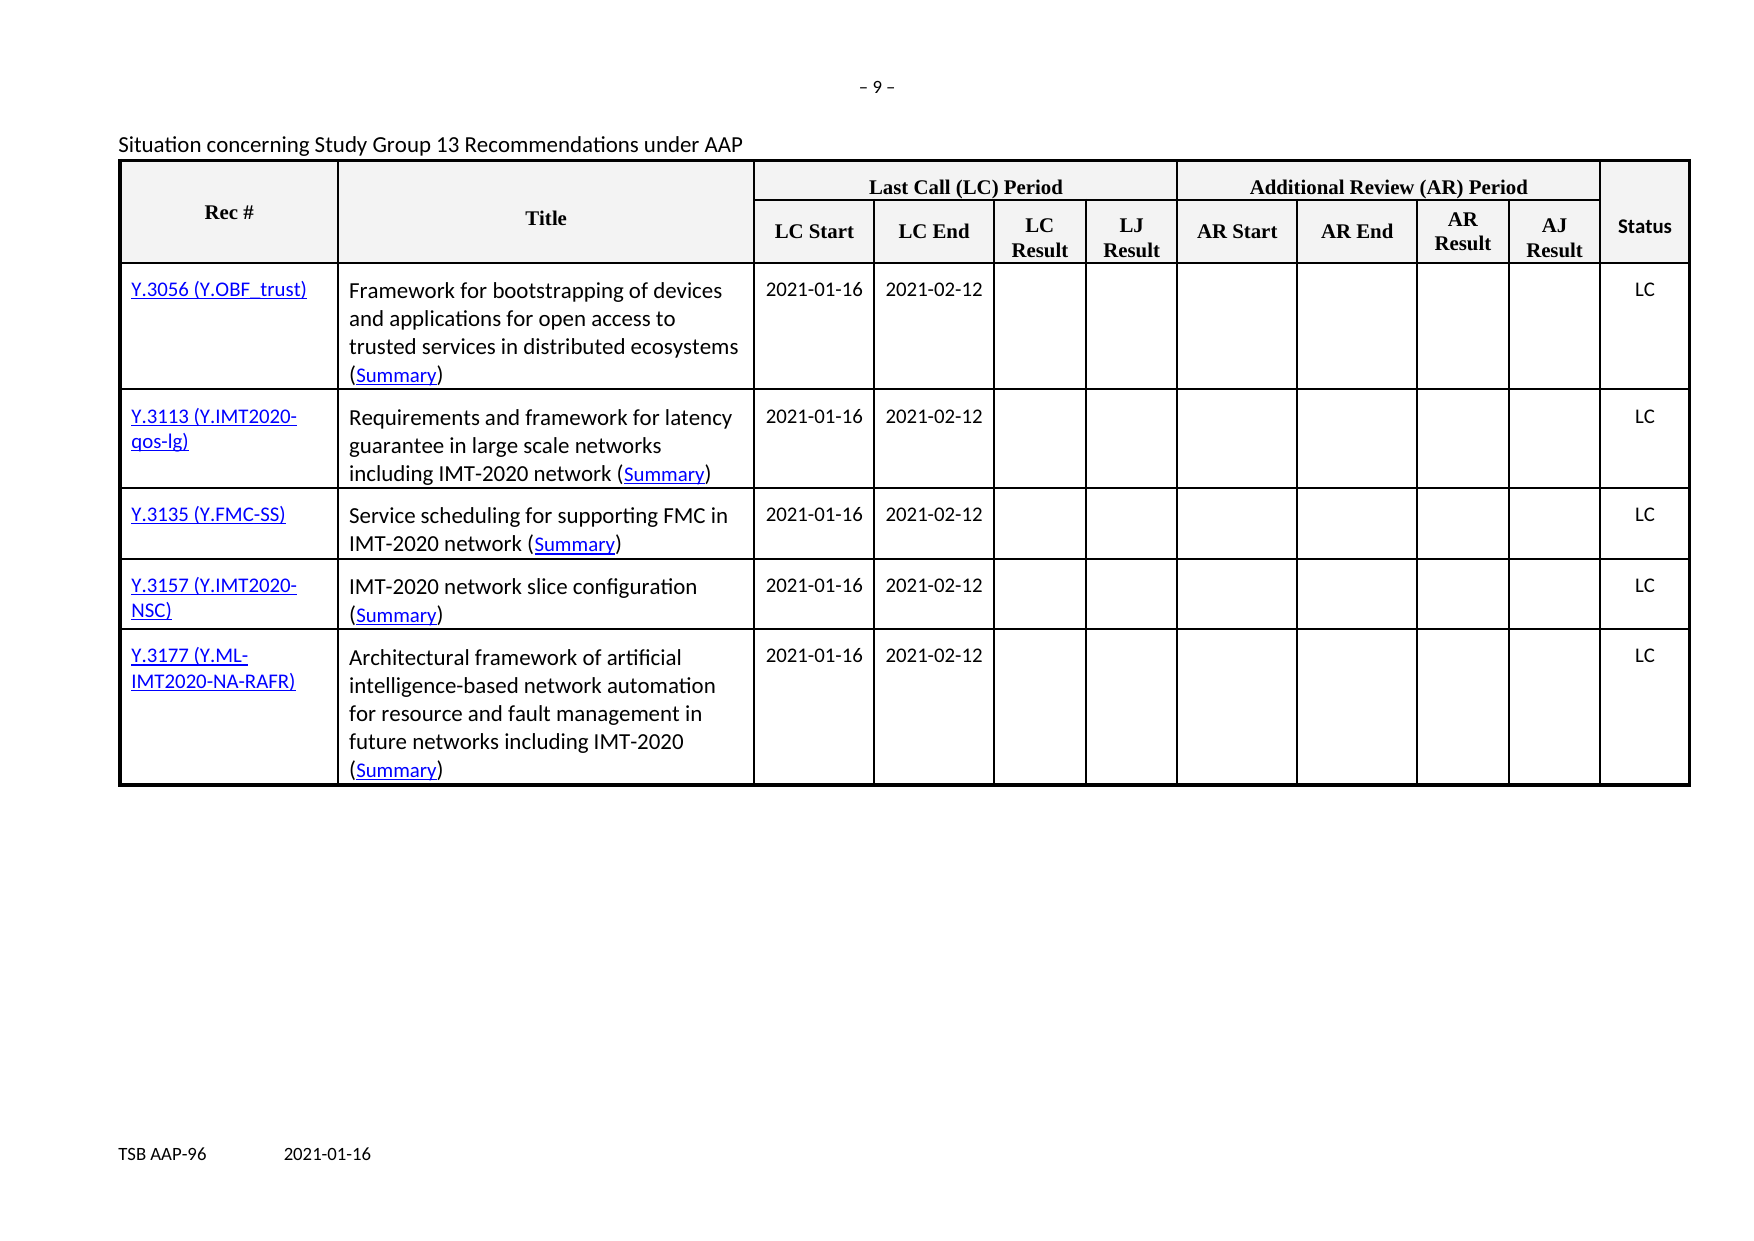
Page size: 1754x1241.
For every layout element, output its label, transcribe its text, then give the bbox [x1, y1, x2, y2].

table_cell 2021-01-16 [755, 390, 873, 487]
table_cell LC [1601, 630, 1688, 783]
table_cell [995, 630, 1085, 783]
table_cell [1510, 390, 1599, 487]
table_cell [1418, 630, 1508, 783]
table_cell AR End [1298, 201, 1416, 262]
table_cell [995, 390, 1085, 487]
table_cell [1418, 390, 1508, 487]
table_cell LC End [875, 201, 993, 262]
table_cell LC [1601, 390, 1688, 487]
table_cell [1178, 390, 1296, 487]
table_cell LC Start [755, 201, 873, 262]
table_cell 2021-01-16 [755, 264, 873, 388]
table_cell [995, 489, 1085, 557]
table_cell 2021-01-16 [755, 560, 873, 628]
table_cell [1298, 489, 1416, 557]
table_cell [1510, 489, 1599, 557]
table_cell Y.3113 (Y.IMT2020-qos-lg) [122, 390, 337, 487]
table_cell [1178, 560, 1296, 628]
table_cell Service scheduling for supporting FMC in IMT-2020 network (Summary) [339, 489, 753, 557]
table_cell [1087, 489, 1176, 557]
table_cell [1510, 630, 1599, 783]
table_cell Y.3056 (Y.OBF_trust) [122, 264, 337, 388]
table_cell [1418, 560, 1508, 628]
table_cell 2021-02-12 [875, 489, 993, 557]
table_cell [1087, 390, 1176, 487]
table_cell Y.3135 (Y.FMC-SS) [122, 489, 337, 557]
table_cell Architectural framework of artificial intelligence-based network automation for resource and fault management in future networks including IMT-2020 (Summary) [339, 630, 753, 783]
table_cell [1178, 630, 1296, 783]
table_cell Framework for bootstrapping of devices and applications for open access to trusted services in distributed ecosystems (Summary) [339, 264, 753, 388]
table_cell 2021-02-12 [875, 630, 993, 783]
table_cell [1418, 489, 1508, 557]
table_cell [995, 264, 1085, 388]
table_cell 2021-01-16 [755, 489, 873, 557]
text Situation concerning Study Group 13 Recommendations under AAP [118, 131, 1636, 159]
table_cell [1510, 264, 1599, 388]
table_cell Requirements and framework for latency guarantee in large scale networks including IMT-2020 network (Summary) [339, 390, 753, 487]
table_header Title [339, 162, 753, 262]
table_cell 2021-02-12 [875, 264, 993, 388]
table_header Last Call (LC) Period [755, 162, 1176, 199]
table_cell 2021-01-16 [755, 630, 873, 783]
table_header Additional Review (AR) Period [1178, 162, 1599, 199]
table_cell [1298, 560, 1416, 628]
table_cell Y.3177 (Y.ML-IMT2020-NA-RAFR) [122, 630, 337, 783]
table_cell LC Result [995, 201, 1085, 262]
table_cell AR Result [1418, 201, 1508, 262]
table_cell [1298, 390, 1416, 487]
table_cell IMT-2020 network slice configuration (Summary) [339, 560, 753, 628]
table_header Rec # [122, 162, 337, 262]
table_cell AJ Result [1510, 201, 1599, 262]
table_cell [1298, 264, 1416, 388]
table_cell 2021-02-12 [875, 560, 993, 628]
table_cell 2021-02-12 [875, 390, 993, 487]
table_cell AR Start [1178, 201, 1296, 262]
table_cell Y.3157 (Y.IMT2020-NSC) [122, 560, 337, 628]
table_cell LC [1601, 489, 1688, 557]
table_cell [995, 560, 1085, 628]
table_cell [1178, 489, 1296, 557]
table_cell [1178, 264, 1296, 388]
table_cell LC [1601, 264, 1688, 388]
table_cell [1298, 630, 1416, 783]
table_cell LJ Result [1087, 201, 1176, 262]
table_header Status [1601, 162, 1688, 262]
table_cell [1087, 630, 1176, 783]
table_cell [1510, 560, 1599, 628]
table_cell [1418, 264, 1508, 388]
table_cell LC [1601, 560, 1688, 628]
table_cell [1087, 264, 1176, 388]
table_cell [1087, 560, 1176, 628]
